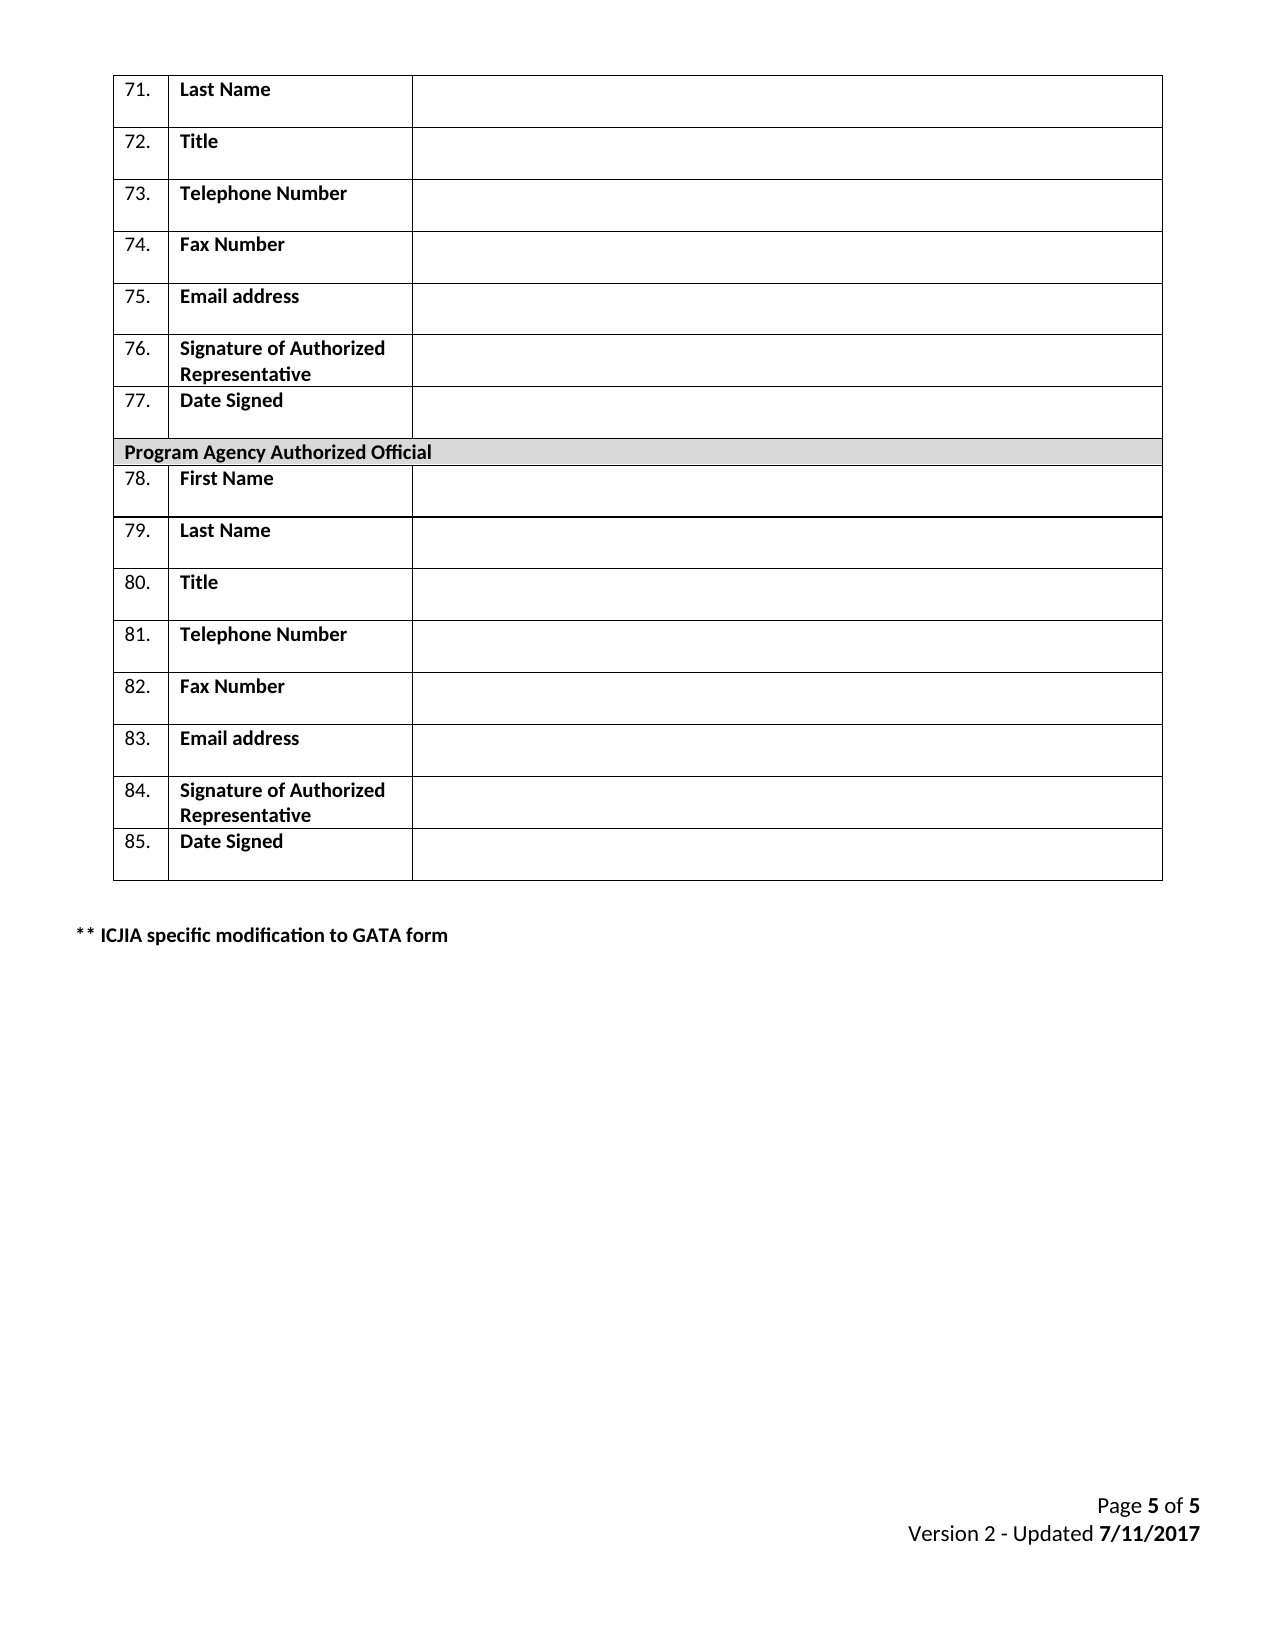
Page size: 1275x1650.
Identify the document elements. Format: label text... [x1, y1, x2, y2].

table_cell Signature of Authorized Representative [169, 335, 412, 386]
table_cell [114, 180, 168, 231]
table_cell [413, 180, 1162, 231]
table_cell [413, 466, 1162, 516]
table_cell Email address [169, 725, 412, 776]
table_cell [114, 76, 168, 127]
table_cell [114, 284, 168, 334]
table_cell [114, 518, 168, 568]
table_cell Signature of Authorized Representative [169, 777, 412, 828]
text ** ICJIA specific modification to GATA form [75, 923, 1200, 948]
table_cell [413, 777, 1162, 828]
table_cell Last Name [169, 76, 412, 127]
table_cell Fax Number [169, 673, 412, 724]
table_cell First Name [169, 466, 412, 516]
table_cell [413, 232, 1162, 282]
table_cell [413, 621, 1162, 672]
table_cell Title [169, 569, 412, 620]
table_cell [114, 673, 168, 724]
table_cell [114, 621, 168, 672]
table_cell [114, 128, 168, 179]
table_cell [413, 569, 1162, 620]
table_cell [413, 284, 1162, 334]
table_cell Fax Number [169, 232, 412, 282]
table_cell [413, 673, 1162, 724]
table_cell [413, 725, 1162, 776]
table_cell [413, 387, 1162, 438]
table_cell Date Signed [169, 387, 412, 438]
table_cell [114, 569, 168, 620]
table_cell Date Signed [169, 829, 412, 879]
table_cell [114, 335, 168, 386]
table_cell Program Agency Authorized Official [114, 439, 1162, 464]
table_cell [114, 725, 168, 776]
table_cell Last Name [169, 518, 412, 568]
table_cell [413, 335, 1162, 386]
table_cell Title [169, 128, 412, 179]
table_cell [114, 232, 168, 282]
table_cell [413, 518, 1162, 568]
table_cell [413, 76, 1162, 127]
table_cell [413, 128, 1162, 179]
table_cell Telephone Number [169, 621, 412, 672]
table_cell [114, 829, 168, 879]
table_cell [114, 466, 168, 516]
table_cell [413, 829, 1162, 879]
table_cell Email address [169, 284, 412, 334]
table_cell Telephone Number [169, 180, 412, 231]
table_cell [114, 387, 168, 438]
table_cell [114, 777, 168, 828]
